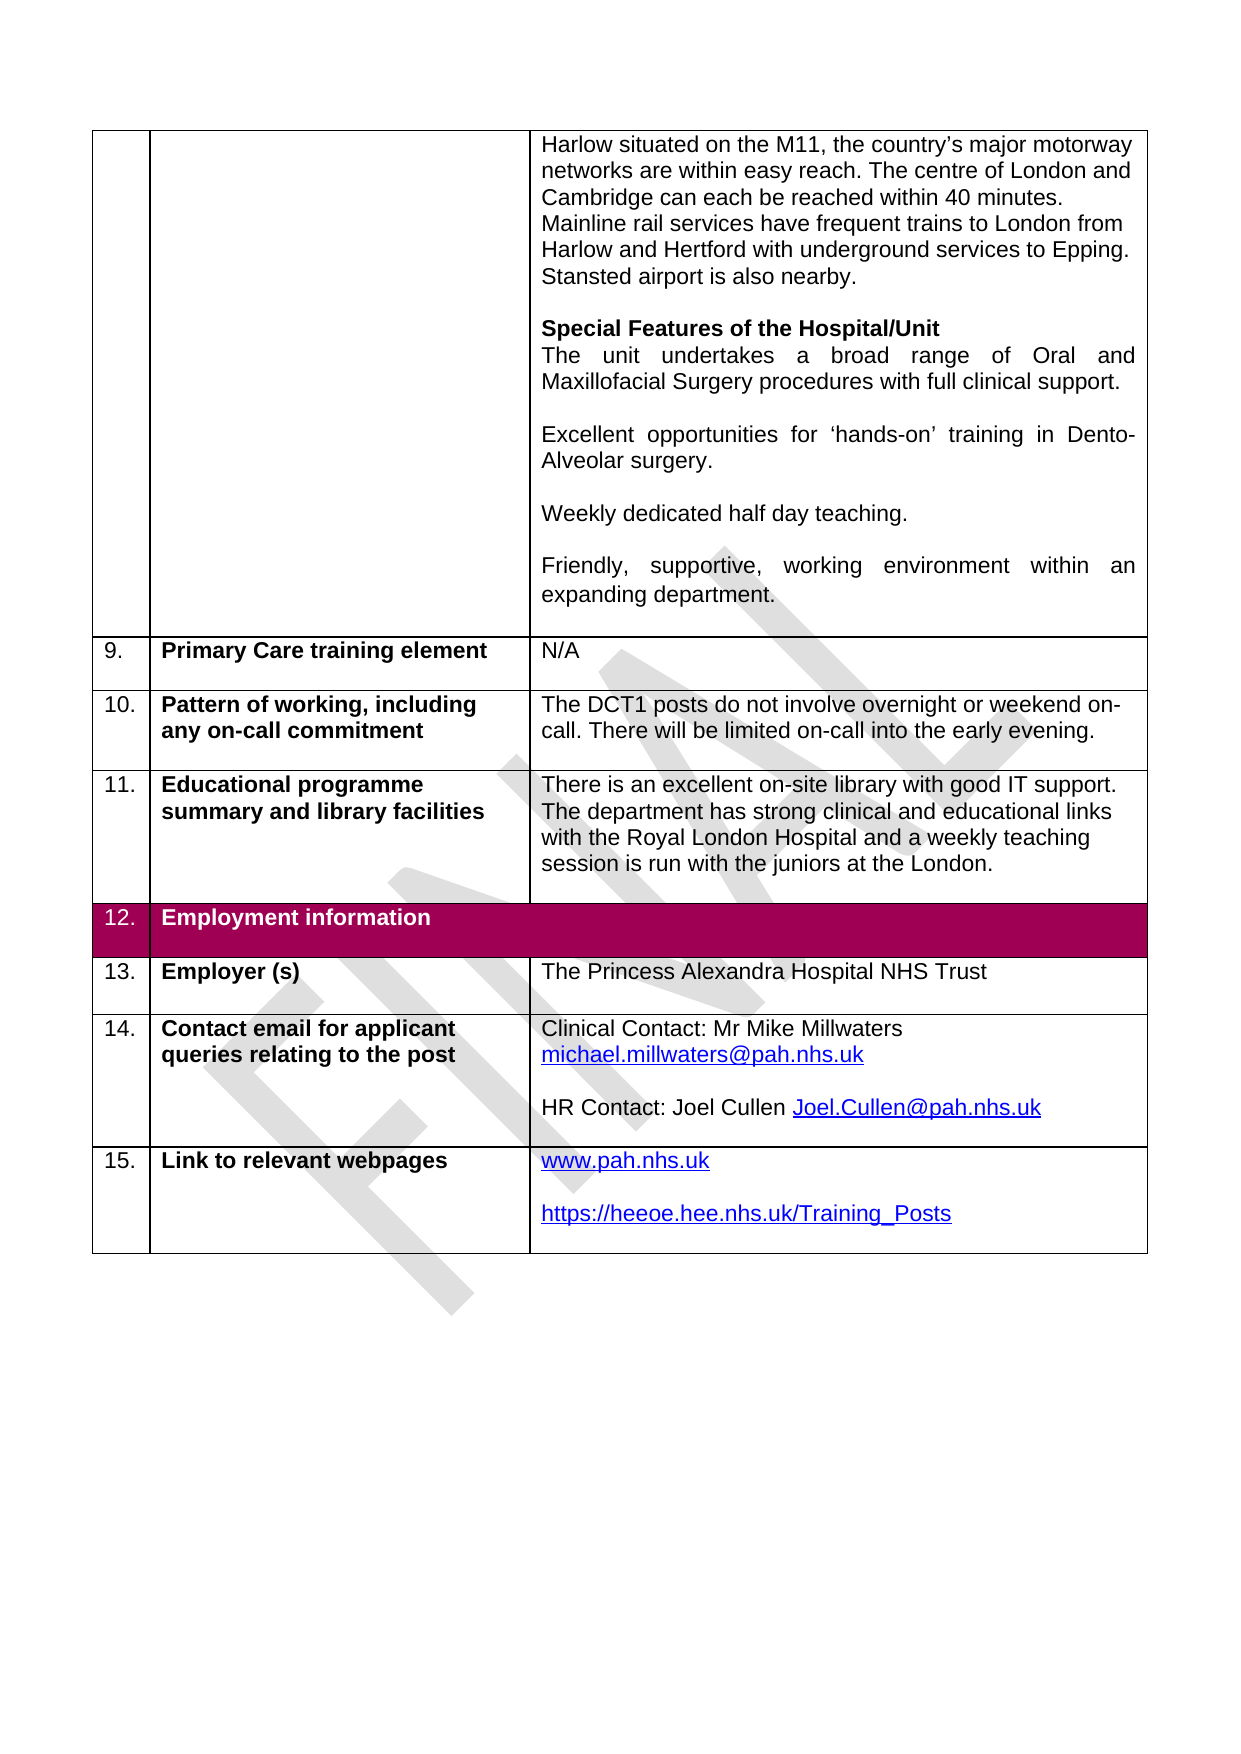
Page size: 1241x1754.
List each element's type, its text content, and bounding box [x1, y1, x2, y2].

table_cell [531, 131, 1147, 636]
table_cell Employment information [151, 904, 1147, 957]
table_cell [93, 691, 149, 770]
table_cell Primary Care training element [151, 638, 529, 690]
table_cell [93, 958, 149, 1013]
table_cell [93, 638, 149, 690]
table_cell Educational programme summary and library facilities [151, 771, 529, 903]
table_cell [93, 771, 149, 903]
table_cell [93, 1015, 149, 1146]
table_cell Clinical Contact: Mr Mike Millwaters michael.millwaters@pah.nhs.uk HR Contact: Joel Cullen Joel.Cullen@pah.nhs.uk [531, 1015, 1147, 1146]
table_cell The DCT1 posts do not involve overnight or weekend on-call. There will be limited on-call into the early evening. [531, 691, 1147, 770]
table_cell Link to relevant webpages [151, 1148, 529, 1253]
table_cell [93, 131, 149, 636]
table_cell www.pah.nhs.uk https://heeoe.hee.nhs.uk/Training_Posts [531, 1148, 1147, 1253]
table_cell Pattern of working, including any on-call commitment [151, 691, 529, 770]
table_cell N/A [531, 638, 1147, 690]
table_cell Employer (s) [151, 958, 529, 1013]
table_cell Contact email for applicant queries relating to the post [151, 1015, 529, 1146]
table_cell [151, 131, 529, 636]
table_cell [93, 1148, 149, 1253]
table_cell The Princess Alexandra Hospital NHS Trust [531, 958, 1147, 1013]
table_cell [93, 904, 149, 957]
table_cell There is an excellent on-site library with good IT support. The department has strong clinical and educational links with the Royal London Hospital and a weekly teaching session is run with the juniors at the London. [531, 771, 1147, 903]
